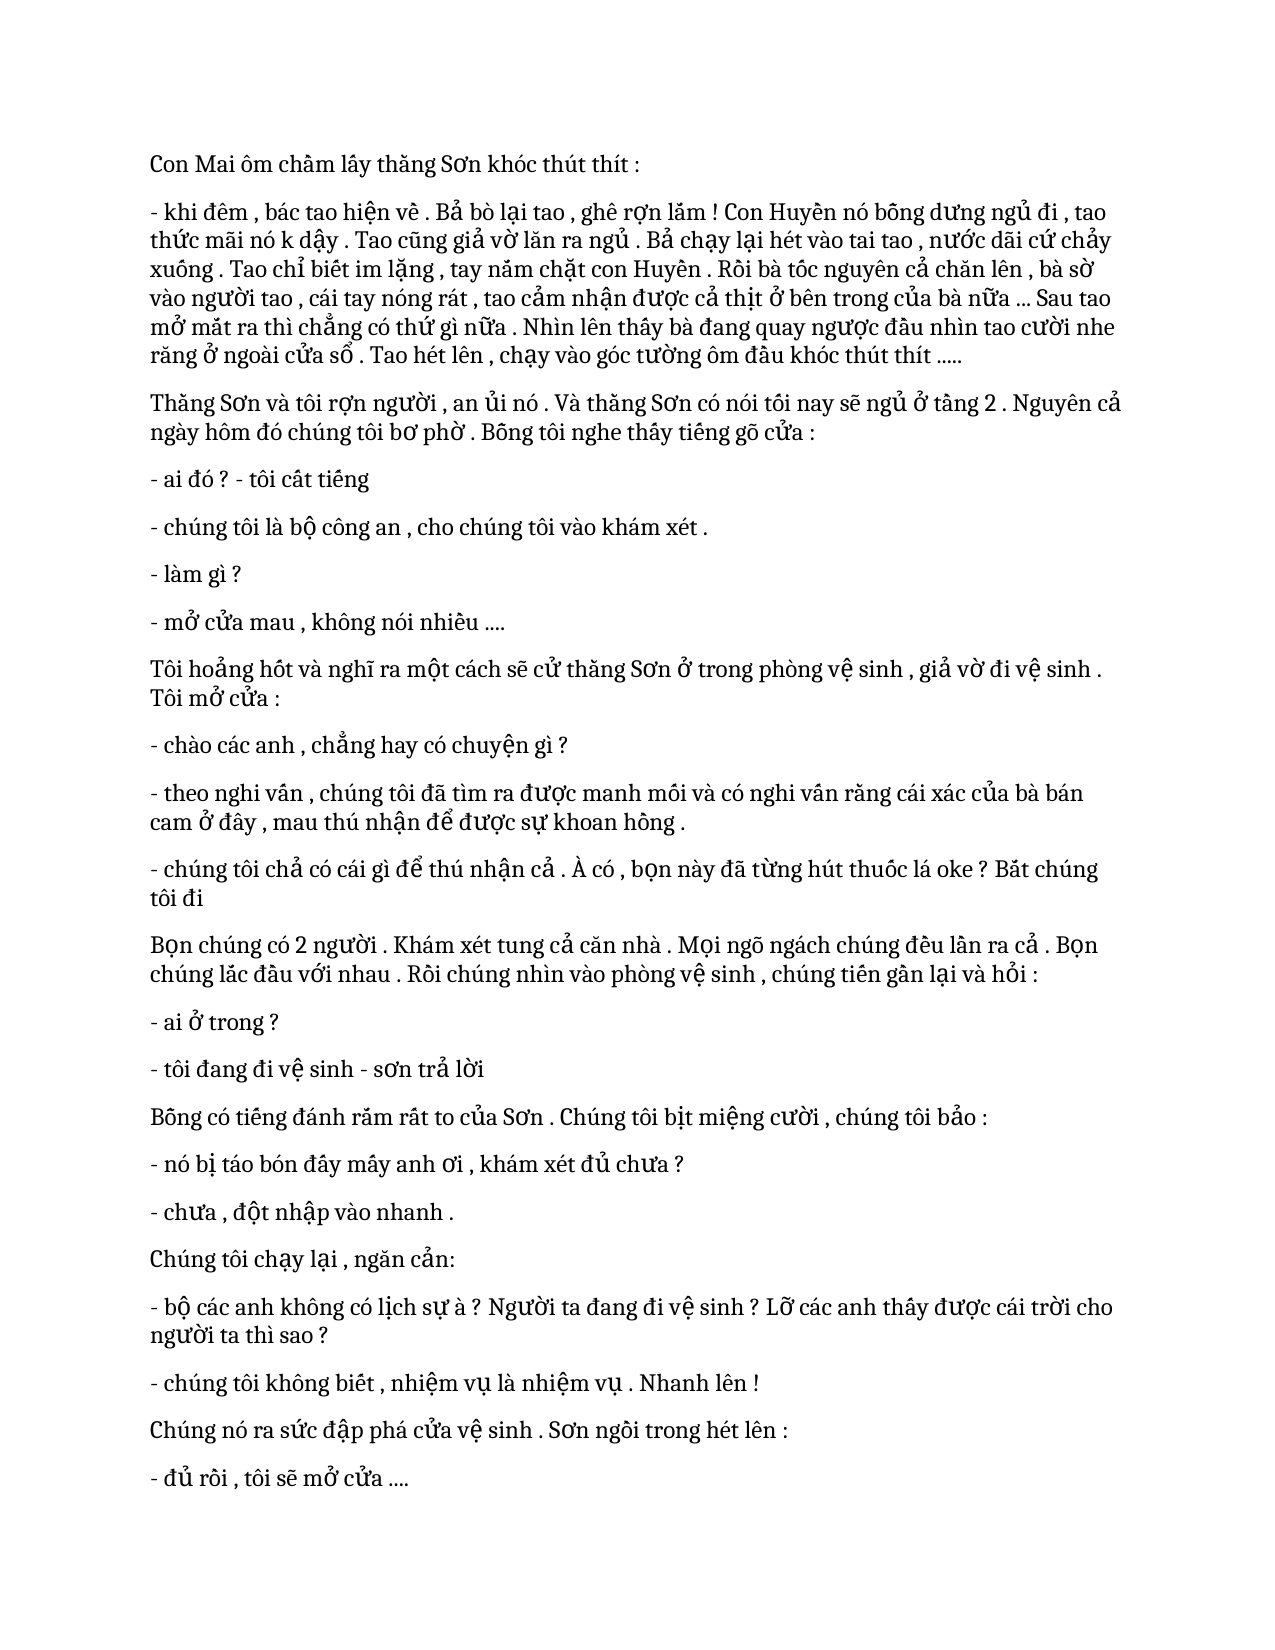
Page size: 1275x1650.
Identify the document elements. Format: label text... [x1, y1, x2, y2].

text Thằng Sơn và tôi rợn người , an ủi nó . Và thằng Sơn có nói tối nay sẽ ngủ ở tầng 2 . Nguyên cả ngày hôm đó chúng tôi bơ phờ . Bỗng tôi nghe thấy tiếng gõ cửa : [150, 389, 1125, 446]
text - ai đó ? - tôi cất tiếng [150, 465, 1125, 494]
text - chào các anh , chẳng hay có chuyện gì ? [150, 731, 1125, 760]
text - chúng tôi là bộ công an , cho chúng tôi vào khám xét . [150, 512, 1125, 541]
text - mở cửa mau , không nói nhiều .... [150, 607, 1125, 636]
text - theo nghi vấn , chúng tôi đã tìm ra được manh mối và có nghi vấn rằng cái xác của bà bán cam ở đây , mau thú nhận để được sự khoan hồng . [150, 779, 1125, 836]
text - tôi đang đi vệ sinh - sơn trả lời [150, 1055, 1125, 1084]
text Bọn chúng có 2 người . Khám xét tung cả căn nhà . Mọi ngõ ngách chúng đều lần ra cả . Bọn chúng lắc đầu với nhau . Rồi chúng nhìn vào phòng vệ sinh , chúng tiến gần lại và hỏi : [150, 931, 1125, 989]
text - ai ở trong ? [150, 1007, 1125, 1036]
text Bỗng có tiếng đánh rắm rất to của Sơn . Chúng tôi bịt miệng cười , chúng tôi bảo : [150, 1102, 1125, 1131]
text - nó bị táo bón đấy mấy anh ơi , khám xét đủ chưa ? [150, 1150, 1125, 1179]
text Con Mai ôm chầm lấy thằng Sơn khóc thút thít : [150, 150, 1125, 179]
text - chúng tôi không biết , nhiệm vụ là nhiệm vụ . Nhanh lên ! [150, 1369, 1125, 1397]
text - chúng tôi chả có cái gì để thú nhận cả . À có , bọn này đã từng hút thuốc lá oke ? Bắt chúng tôi đi [150, 855, 1125, 912]
text - làm gì ? [150, 560, 1125, 589]
text Tôi hoảng hốt và nghĩ ra một cách sẽ cử thằng Sơn ở trong phòng vệ sinh , giả vờ đi vệ sinh . Tôi mở cửa : [150, 655, 1125, 712]
text - khi đêm , bác tao hiện về . Bả bò lại tao , ghê rợn lắm ! Con Huyền nó bỗng dưng ngủ đi , tao thức mãi nó k dậy . Tao cũng giả vờ lăn ra ngủ . Bả chạy lại hét vào tai tao , nước dãi cứ chảy xuống . Tao chỉ biết im lặng , tay nắm chặt con Huyền . Rồi bà tốc nguyên cả chăn lên , bà sờ vào người tao , cái tay nóng rát , tao cảm nhận được cả thịt ở bên trong của bà nữa ... Sau tao mở mắt ra thì chẳng có thứ gì nữa . Nhìn lên thấy bà đang quay ngược đầu nhìn tao cười nhe răng ở ngoài cửa sổ . Tao hét lên , chạy vào góc tường ôm đầu khóc thút thít ..... [150, 197, 1125, 370]
text Chúng tôi chạy lại , ngăn cản: [150, 1245, 1125, 1274]
text Chúng nó ra sức đập phá cửa vệ sinh . Sơn ngồi trong hét lên : [150, 1416, 1125, 1445]
text - bộ các anh không có lịch sự à ? Người ta đang đi vệ sinh ? Lỡ các anh thấy được cái trời cho người ta thì sao ? [150, 1292, 1125, 1350]
text - chưa , đột nhập vào nhanh . [150, 1197, 1125, 1226]
text - đủ rồi , tôi sẽ mở cửa .... [150, 1464, 1125, 1492]
